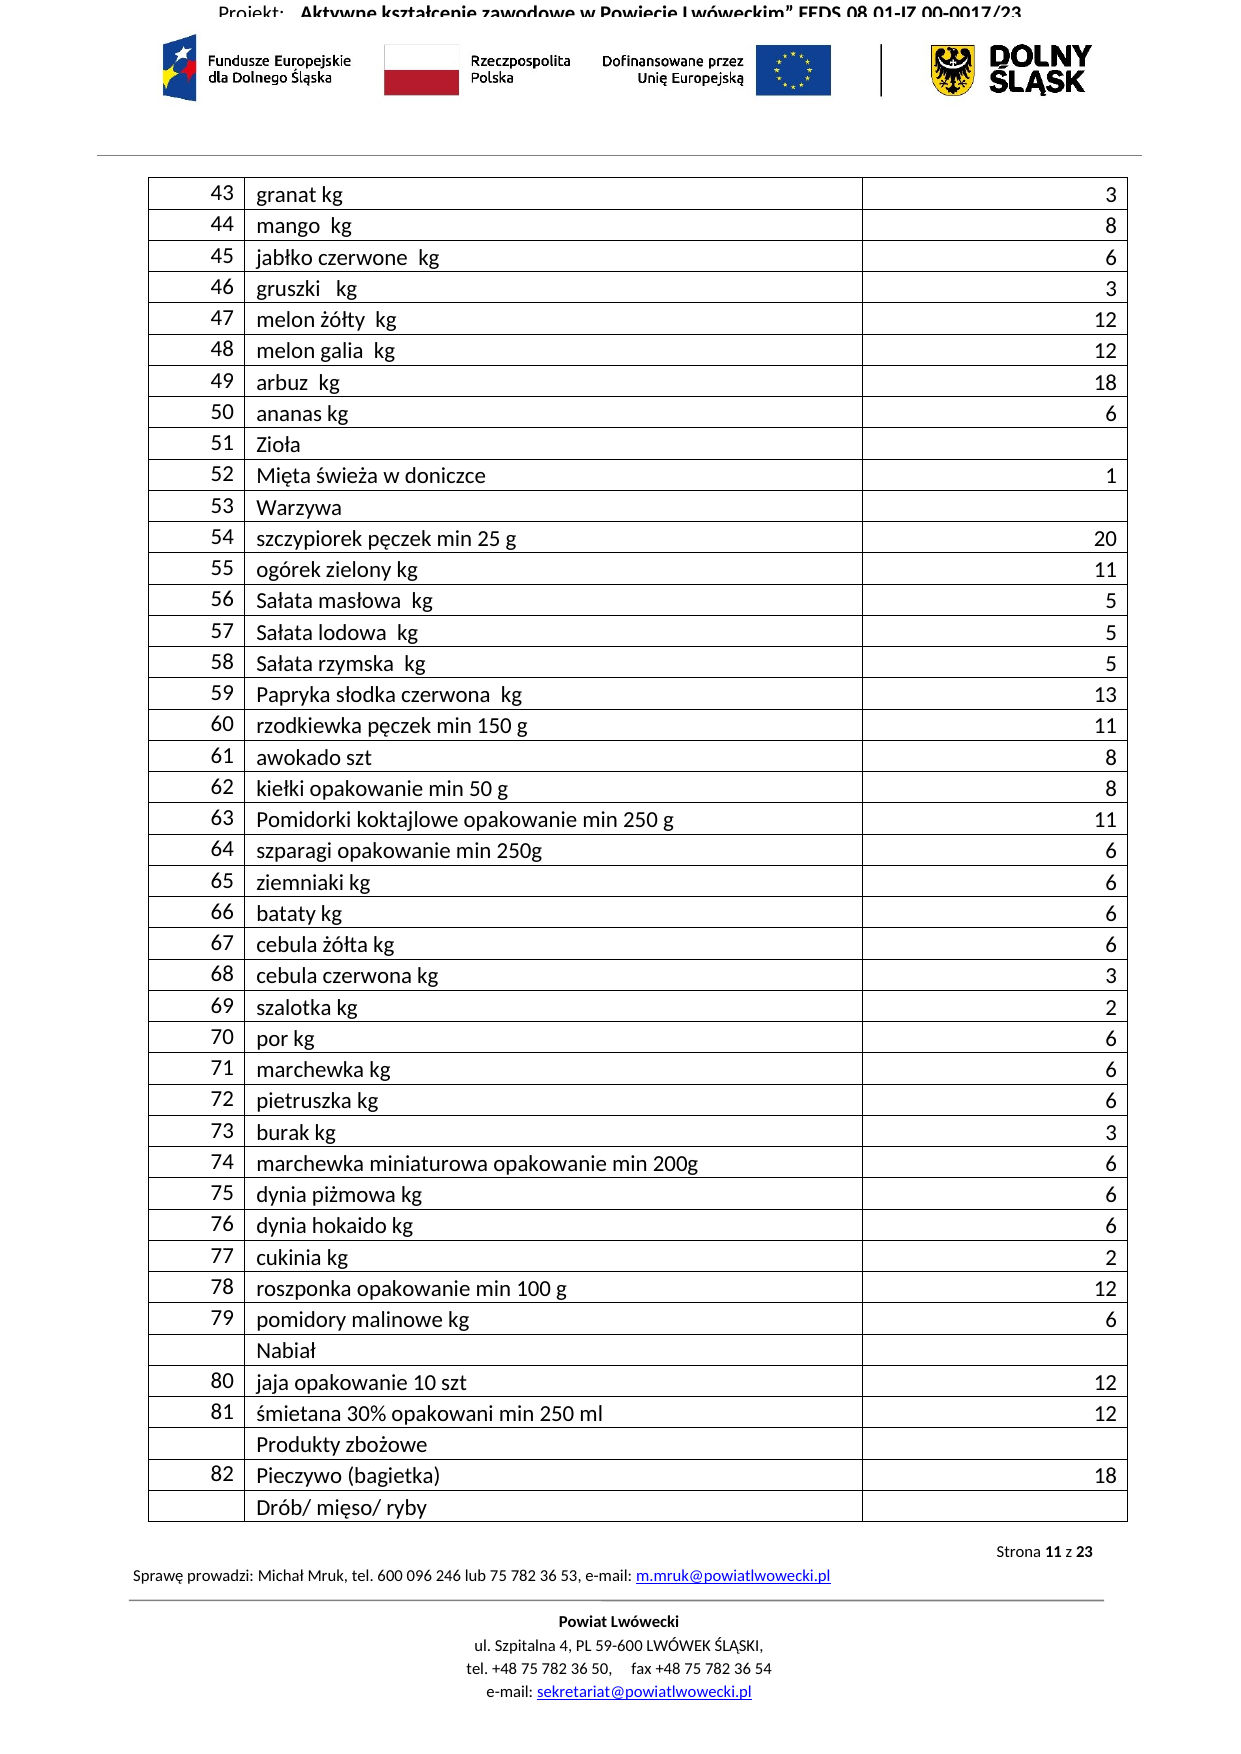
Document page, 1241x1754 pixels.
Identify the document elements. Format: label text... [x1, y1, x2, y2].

table_cell kiełki opakowanie min 50 g [245, 772, 862, 802]
table_cell 11 [863, 803, 1127, 833]
table_cell 2 [863, 991, 1127, 1021]
table_cell 72 [149, 1085, 244, 1115]
table_cell 6 [863, 241, 1127, 271]
table_cell 8 [863, 741, 1127, 771]
table_cell burak kg [245, 1116, 862, 1146]
table_cell 78 [149, 1272, 244, 1302]
table_cell Warzywa [245, 491, 862, 521]
table_cell [863, 1491, 1127, 1521]
table_cell 13 [863, 678, 1127, 708]
table_cell 67 [149, 928, 244, 958]
table_cell 6 [863, 1022, 1127, 1052]
table_cell arbuz kg [245, 366, 862, 396]
table_cell 12 [863, 1272, 1127, 1302]
table_cell dynia piżmowa kg [245, 1178, 862, 1208]
table_cell 18 [863, 366, 1127, 396]
table_cell 60 [149, 710, 244, 740]
table_cell Nabiał [245, 1335, 862, 1365]
table_cell 57 [149, 616, 244, 646]
table_cell 80 [149, 1366, 244, 1396]
table_cell ziemniaki kg [245, 866, 862, 896]
table_cell Pieczywo (bagietka) [245, 1460, 862, 1490]
table_cell 68 [149, 960, 244, 990]
table_cell 77 [149, 1241, 244, 1271]
table_cell 43 [149, 178, 244, 208]
table_cell 18 [863, 1460, 1127, 1490]
table_cell roszponka opakowanie min 100 g [245, 1272, 862, 1302]
table_cell śmietana 30% opakowani min 250 ml [245, 1397, 862, 1427]
table_cell [863, 491, 1127, 521]
table_cell 45 [149, 241, 244, 271]
table_cell granat kg [245, 178, 862, 208]
table_cell 50 [149, 397, 244, 427]
table_cell 6 [863, 928, 1127, 958]
table_cell [863, 428, 1127, 458]
table_cell cebula czerwona kg [245, 960, 862, 990]
table_cell melon żółty kg [245, 303, 862, 333]
table_cell awokado szt [245, 741, 862, 771]
table_cell 5 [863, 647, 1127, 677]
table_cell 6 [863, 866, 1127, 896]
table_cell 3 [863, 1116, 1127, 1146]
table_cell szalotka kg [245, 991, 862, 1021]
table_cell [149, 1428, 244, 1458]
table_cell 71 [149, 1053, 244, 1083]
table_cell 47 [149, 303, 244, 333]
table_cell ananas kg [245, 397, 862, 427]
table_cell 12 [863, 303, 1127, 333]
table_cell 54 [149, 522, 244, 552]
table_cell 6 [863, 1210, 1127, 1240]
table_cell 65 [149, 866, 244, 896]
table_cell 1 [863, 460, 1127, 490]
table_cell 76 [149, 1210, 244, 1240]
table_cell 6 [863, 1303, 1127, 1333]
table_cell 3 [863, 272, 1127, 302]
table_cell 46 [149, 272, 244, 302]
table_cell 56 [149, 585, 244, 615]
table_cell 3 [863, 960, 1127, 990]
table_cell 55 [149, 553, 244, 583]
table_cell cukinia kg [245, 1241, 862, 1271]
picture [146, 17, 1092, 118]
table_cell 81 [149, 1397, 244, 1427]
table_cell 70 [149, 1022, 244, 1052]
table_cell [149, 1491, 244, 1521]
table_cell 6 [863, 897, 1127, 927]
table_cell 12 [863, 1366, 1127, 1396]
table_cell 20 [863, 522, 1127, 552]
table_cell Sałata rzymska kg [245, 647, 862, 677]
table_cell 44 [149, 210, 244, 240]
table_cell ogórek zielony kg [245, 553, 862, 583]
table_cell jaja opakowanie 10 szt [245, 1366, 862, 1396]
table_cell 74 [149, 1147, 244, 1177]
table_cell 61 [149, 741, 244, 771]
table_cell mango kg [245, 210, 862, 240]
table_cell 6 [863, 1053, 1127, 1083]
table_cell dynia hokaido kg [245, 1210, 862, 1240]
table_cell rzodkiewka pęczek min 150 g [245, 710, 862, 740]
table_cell marchewka miniaturowa opakowanie min 200g [245, 1147, 862, 1177]
table_cell szczypiorek pęczek min 25 g [245, 522, 862, 552]
table_cell 12 [863, 1397, 1127, 1427]
table_cell 6 [863, 1147, 1127, 1177]
table_cell 75 [149, 1178, 244, 1208]
table_cell gruszki kg [245, 272, 862, 302]
table_cell 59 [149, 678, 244, 708]
table_cell cebula żółta kg [245, 928, 862, 958]
table_cell 8 [863, 772, 1127, 802]
table_cell 52 [149, 460, 244, 490]
table_cell 73 [149, 1116, 244, 1146]
table_cell 3 [863, 178, 1127, 208]
table_cell 48 [149, 335, 244, 365]
table_cell Drób/ mięso/ ryby [245, 1491, 862, 1521]
table_cell 5 [863, 585, 1127, 615]
table_cell [863, 1335, 1127, 1365]
table_cell 2 [863, 1241, 1127, 1271]
table_cell 12 [863, 335, 1127, 365]
table_cell Produkty zbożowe [245, 1428, 862, 1458]
table_cell bataty kg [245, 897, 862, 927]
table_cell Sałata masłowa kg [245, 585, 862, 615]
table_cell 8 [863, 210, 1127, 240]
table_cell pietruszka kg [245, 1085, 862, 1115]
table_cell 66 [149, 897, 244, 927]
table_cell 62 [149, 772, 244, 802]
table_cell 11 [863, 710, 1127, 740]
table_cell 82 [149, 1460, 244, 1490]
table_cell 58 [149, 647, 244, 677]
table_cell 11 [863, 553, 1127, 583]
table_cell 6 [863, 397, 1127, 427]
table_cell 5 [863, 616, 1127, 646]
table_cell [863, 1428, 1127, 1458]
table_cell Mięta świeża w doniczce [245, 460, 862, 490]
table_cell [149, 1335, 244, 1365]
table_cell Sałata lodowa kg [245, 616, 862, 646]
table_cell pomidory malinowe kg [245, 1303, 862, 1333]
table_cell Papryka słodka czerwona kg [245, 678, 862, 708]
table_cell marchewka kg [245, 1053, 862, 1083]
table_cell 6 [863, 1178, 1127, 1208]
table_cell Zioła [245, 428, 862, 458]
table_cell 63 [149, 803, 244, 833]
table_cell 53 [149, 491, 244, 521]
table_cell 69 [149, 991, 244, 1021]
table_cell 6 [863, 1085, 1127, 1115]
table_cell Pomidorki koktajlowe opakowanie min 250 g [245, 803, 862, 833]
table_cell szparagi opakowanie min 250g [245, 835, 862, 865]
table_cell por kg [245, 1022, 862, 1052]
table_cell 51 [149, 428, 244, 458]
table_cell 64 [149, 835, 244, 865]
table_cell jabłko czerwone kg [245, 241, 862, 271]
table_cell melon galia kg [245, 335, 862, 365]
table_cell 6 [863, 835, 1127, 865]
table_cell 49 [149, 366, 244, 396]
table_cell 79 [149, 1303, 244, 1333]
